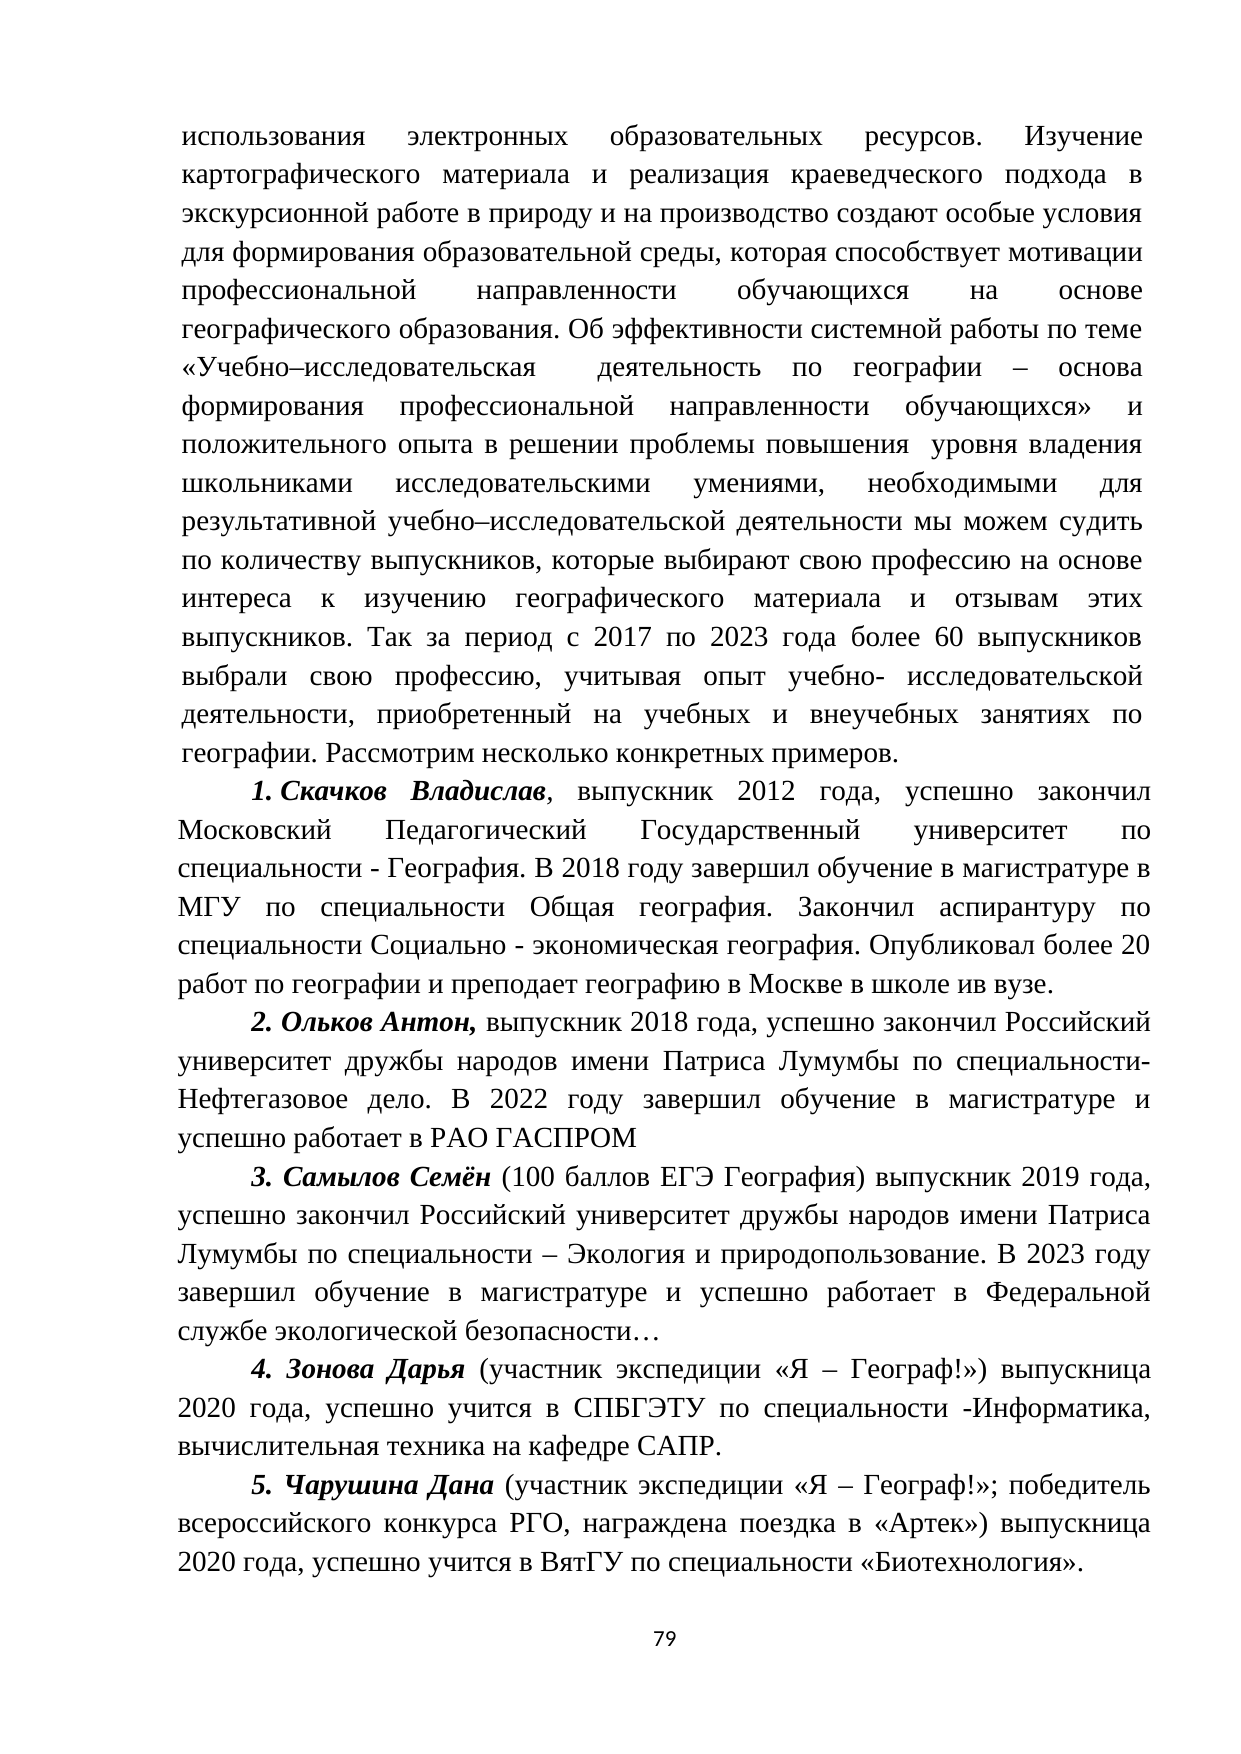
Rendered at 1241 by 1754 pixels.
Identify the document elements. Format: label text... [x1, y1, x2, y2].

list 4. Зонова Дарья (участник экспедиции «Я – Географ!») выпускница 2020 года, успешно учится в СПБГЭТУ по специальности -Информатика, вычислительная техника на кафедре САПР. [177, 1351, 1152, 1462]
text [181, 118, 1143, 768]
list 2. Ольков Антон, выпускник 2018 года, успешно закончил Российский университет дружбы народов имени Патриса Лумумбы по специальности-Нефтегазовое дело. В 2022 году завершил обучение в магистратуре и успешно работает в РАО ГАСПРОМ [177, 1004, 1152, 1154]
list 5. Чарушина Дана (участник экспедиции «Я – Географ!»; победитель всероссийского конкурса РГО, награждена поездка в «Артек») выпускница 2020 года, успешно учится в ВятГУ по специальности «Биотехнология». [177, 1467, 1152, 1578]
list 1. Скачков Владислав, выпускник 2012 года, успешно закончил Московский Педагогический Государственный университет по специальности - География. В 2018 году завершил обучение в магистратуре в МГУ по специальности Общая география. Закончил аспирантуру по специальности Социально - экономическая география. Опубликовал более 20 работ по географии и преподает географию в Москве в школе ив вузе. [177, 773, 1152, 999]
list 3. Самылов Семён (100 баллов ЕГЭ География) выпускник 2019 года, успешно закончил Российский университет дружбы народов имени Патриса Лумумбы по специальности – Экология и природопользование. В 2023 году завершил обучение в магистратуре и успешно работает в Федеральной службе экологической безопасности… [177, 1159, 1152, 1346]
